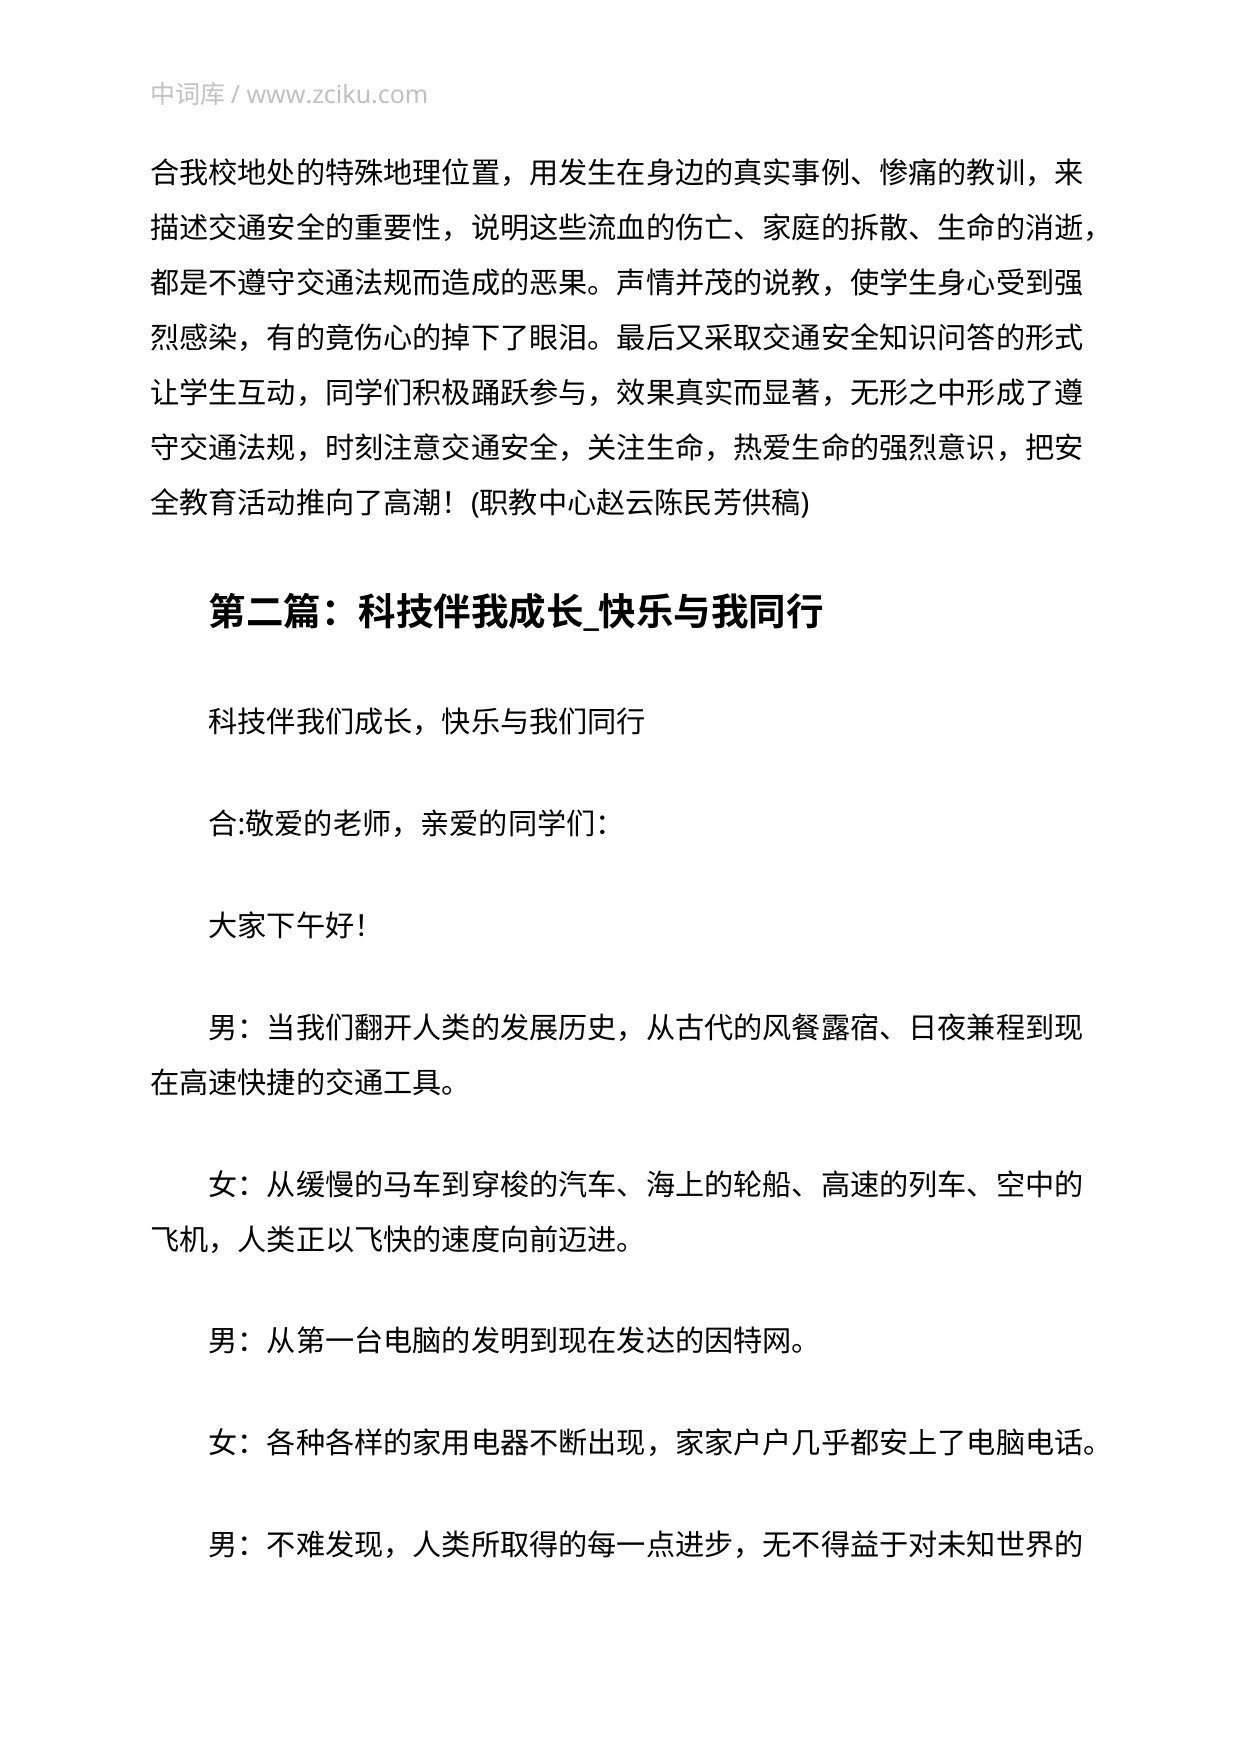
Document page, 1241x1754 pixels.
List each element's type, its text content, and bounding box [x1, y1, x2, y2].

text 男：当我们翻开人类的发展历史，从古代的风餐露宿、日夜兼程到现在高速快捷的交通工具。 [150, 1004, 1090, 1102]
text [150, 150, 1090, 522]
text 第二篇：科技伴我成长_快乐与我同行 [150, 581, 1090, 636]
text 科技伴我们成长，快乐与我们同行 [150, 699, 1090, 741]
text 合:敬爱的老师，亲爱的同学们： [150, 801, 1090, 843]
text 女：从缓慢的马车到穿梭的汽车、海上的轮船、高速的列车、空中的飞机，人类正以飞快的速度向前迈进。 [150, 1161, 1090, 1258]
text 女：各种各样的家用电器不断出现，家家户户几乎都安上了电脑电话。 [150, 1419, 1090, 1462]
text 男：从第一台电脑的发明到现在发达的因特网。 [150, 1318, 1090, 1360]
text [150, 1521, 1090, 1564]
text 大家下午好！ [150, 903, 1090, 945]
